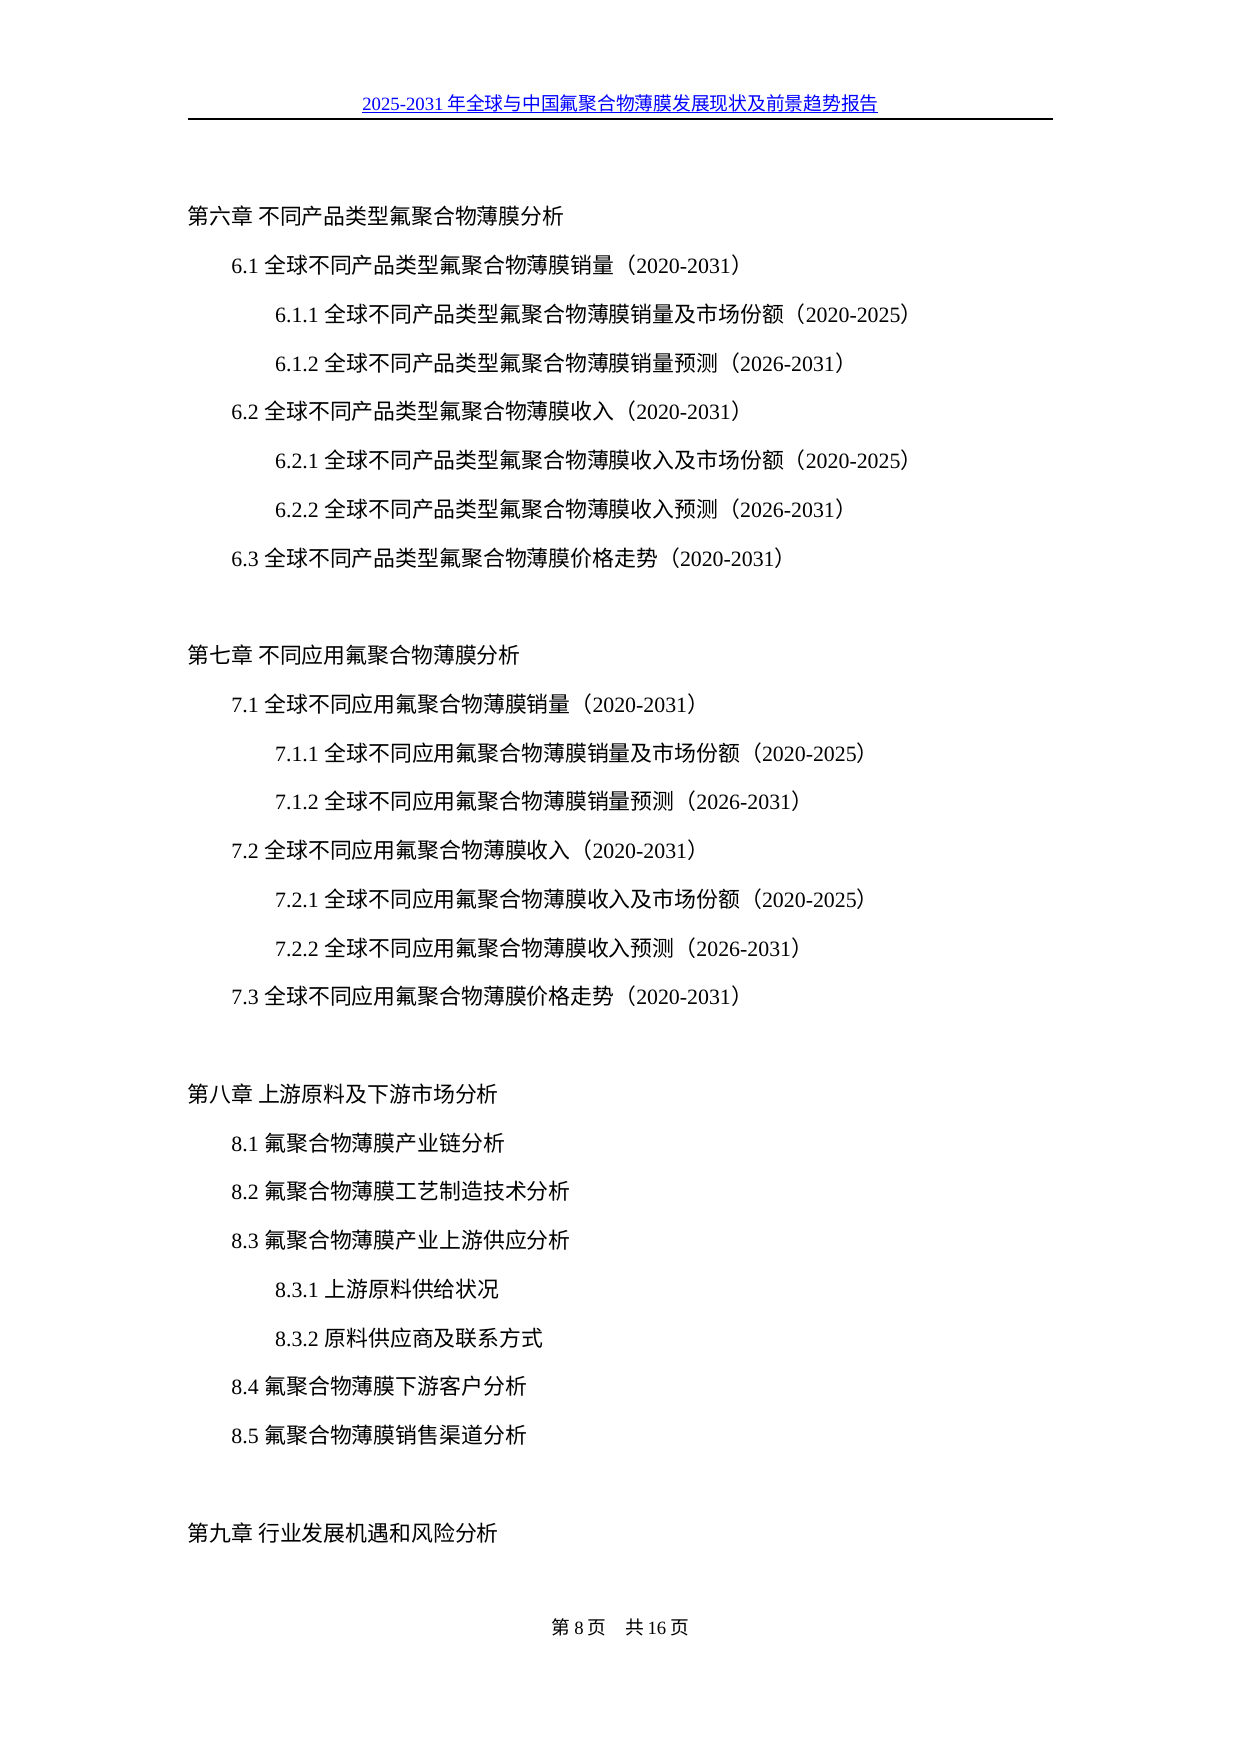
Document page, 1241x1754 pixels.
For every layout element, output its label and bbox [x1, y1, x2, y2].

text [187, 150, 1053, 1548]
